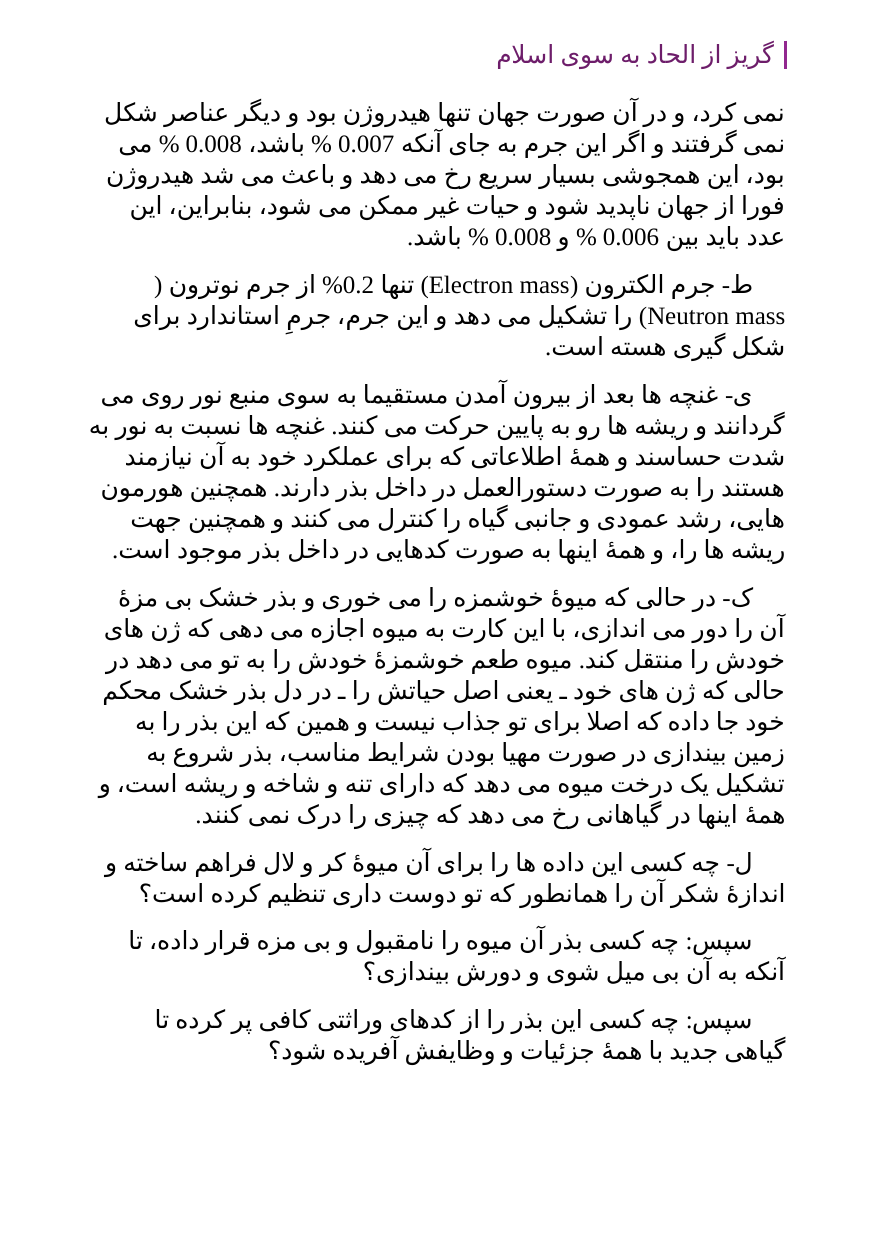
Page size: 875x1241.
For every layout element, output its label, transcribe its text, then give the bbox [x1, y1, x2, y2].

text سپس: چه کسی بذر آن میوه را نامقبول و بی مزه قرار داده، تا آنکه به آن بی میل شوی و دورش بیندازی؟ [89, 926, 785, 986]
text ک- در حالی که میوهٔ خوشمزه را می خوری و بذر خشک بی مزهٔ آن را دور می اندازی، با این کارت به میوه اجازه می دهی که ژن های خودش را منتقل کند. میوه طعم خوشمزهٔ خودش را به تو می دهد در حالی که ژن های خود ـ یعنی اصل حیاتش را ـ در دل بذر خشک محکم خود جا داده که اصلا برای تو جذاب نیست و همین که این بذر را به زمین بیندازی در صورت مهیا بودن شرایط مناسب، بذر شروع به تشکیل یک درخت میوه می دهد که دارای تنه و شاخه و ریشه است، و همهٔ اینها در گیاهانی رخ می دهد که چیزی را درک نمی کنند. [89, 583, 785, 829]
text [89, 98, 785, 251]
text ط- جرم الکترون (Electron mass) تنها 0.2% از جرم نوترون (Neutron mass) را تشکیل می دهد و این جرم، جرمِ استاندارد برای شکل گیری هسته است. [89, 270, 785, 361]
text ی- غنچه ها بعد از بیرون آمدن مستقیما به سوی منبع نور روی می گردانند و ریشه ها رو به پایین حرکت می کنند. غنچه ها نسبت به نور به شدت حساسند و همهٔ اطلاعاتی که برای عملکرد خود به آن نیازمند هستند را به صورت دستورالعمل در داخل بذر دارند. همچنین هورمون هایی، رشد عمودی و جانبی گیاه را کنترل می کنند و همچنین جهت ریشه ها را، و همهٔ اینها به صورت کدهایی در داخل بذر موجود است. [89, 380, 785, 564]
text سپس: چه کسی این بذر را از کدهای وراثتی کافی پر کرده تا گیاهی جدید با همهٔ جزئیات و وظایفش آفریده شود؟ [89, 1005, 785, 1065]
text ل- چه کسی این داده ها را برای آن میوهٔ کر و لال فراهم ساخته و اندازهٔ شکر آن را همانطور که تو دوست داری تنظیم کرده است؟ [89, 848, 785, 907]
